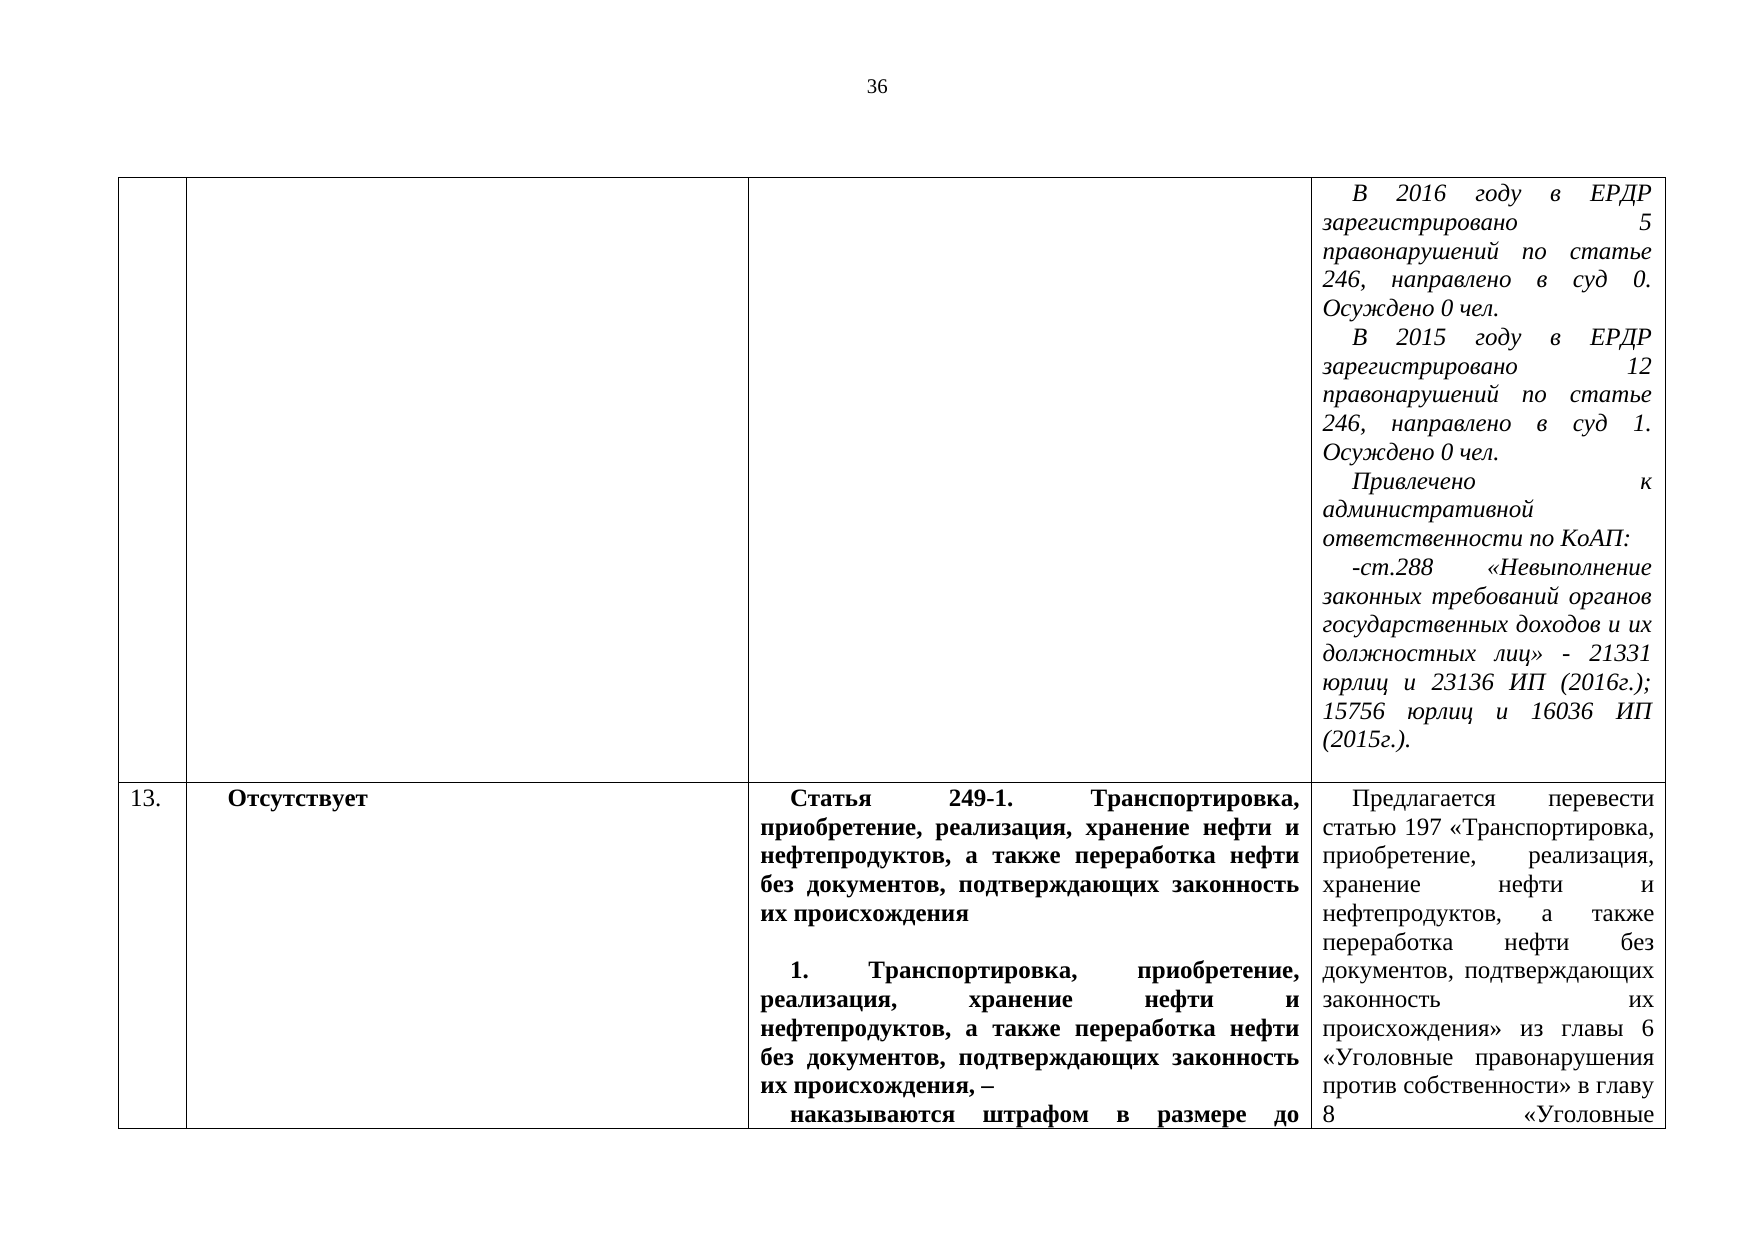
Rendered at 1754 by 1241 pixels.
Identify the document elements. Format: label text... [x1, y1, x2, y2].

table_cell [187, 178, 748, 782]
table_cell Отсутствует [187, 783, 748, 1128]
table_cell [749, 783, 1311, 1128]
table_cell [119, 783, 186, 1128]
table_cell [1312, 783, 1665, 1128]
table_cell [119, 178, 186, 782]
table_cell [749, 178, 1311, 782]
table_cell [1312, 178, 1665, 782]
